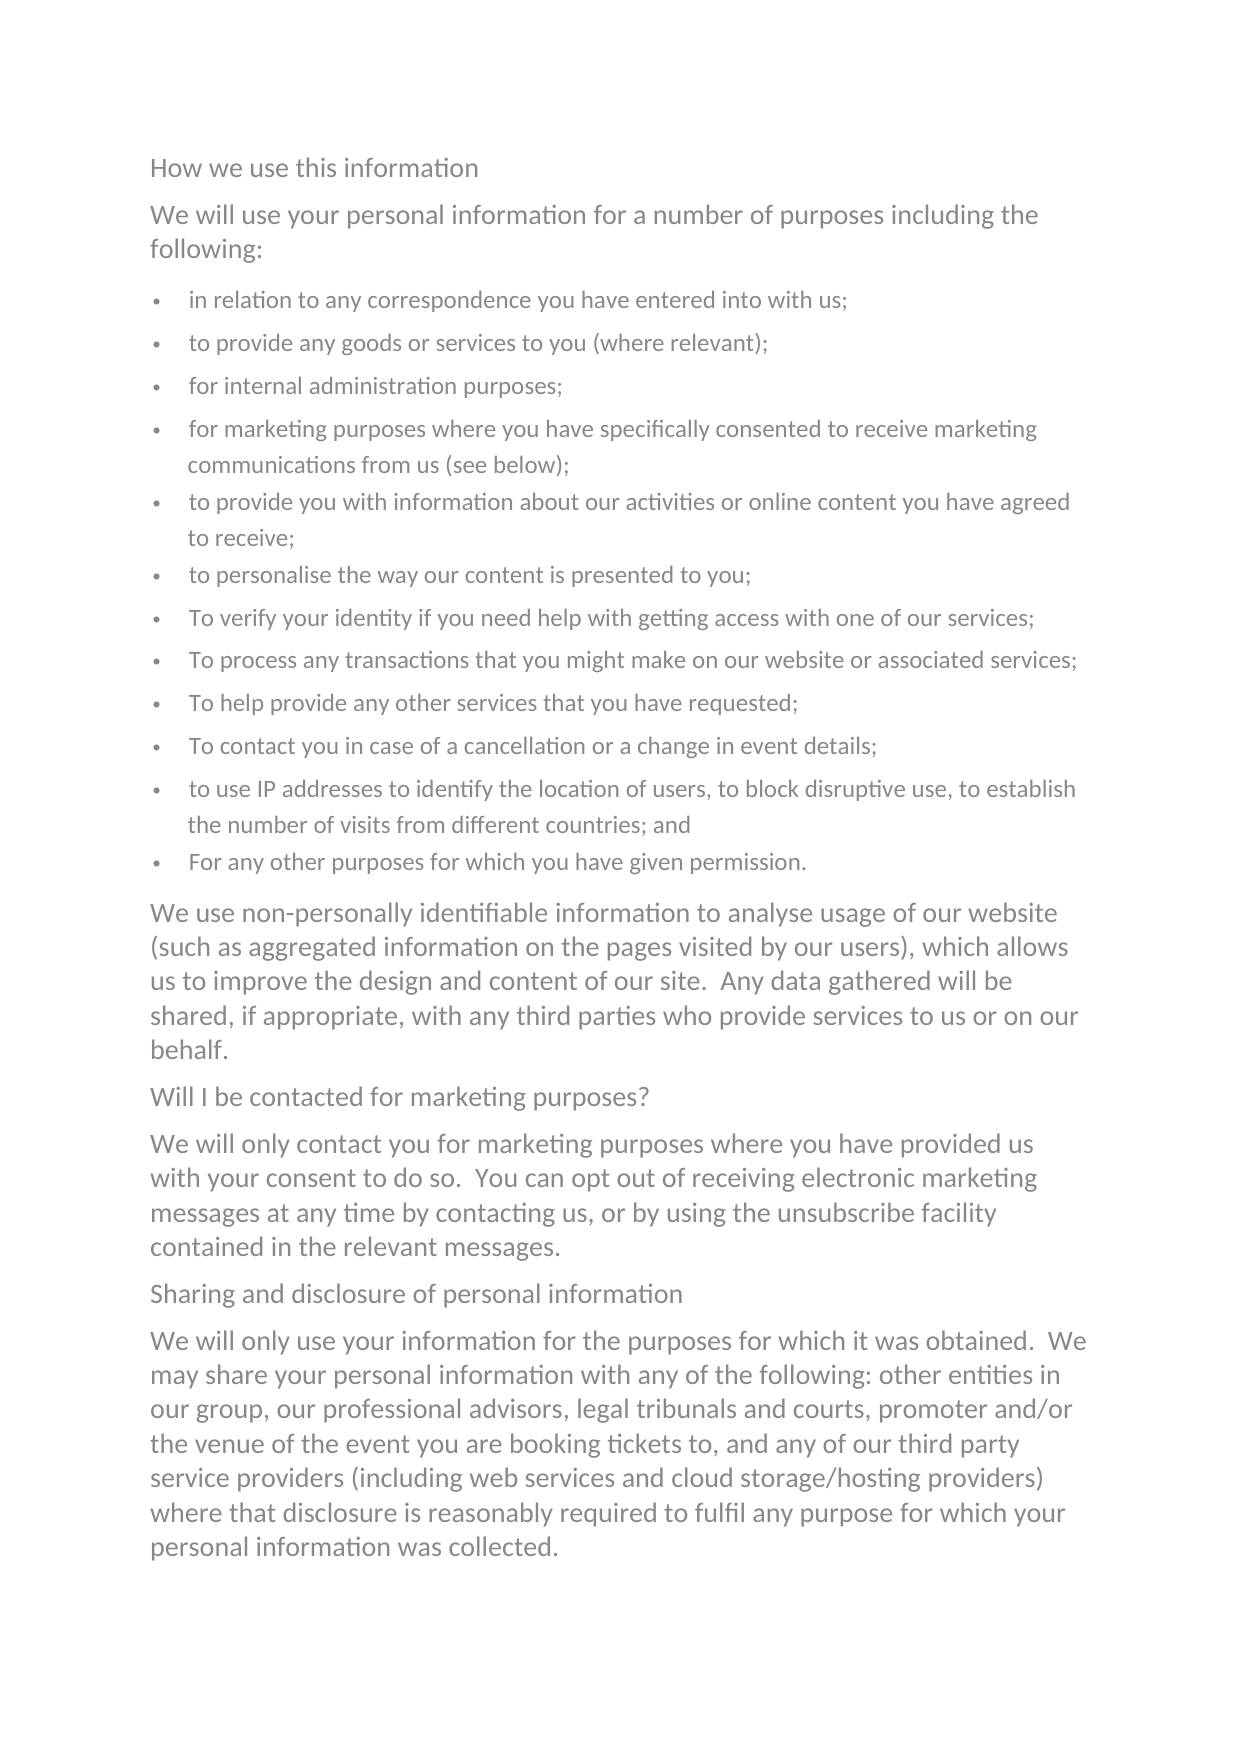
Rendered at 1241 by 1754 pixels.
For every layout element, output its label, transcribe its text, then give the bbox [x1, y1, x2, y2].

text ∙ to use IP addresses to identify the location of users, to block disruptive use, to establish the number of visits from different countries; and [150, 766, 1090, 839]
text ∙ for marketing purposes where you have specifically consented to receive marketing communications from us (see below); [150, 406, 1090, 479]
text ∙ in relation to any correspondence you have entered into with us; [150, 278, 1090, 321]
text ∙ For any other purposes for which you have given permission. [150, 839, 1090, 882]
text ∙ To process any transactions that you might make on our website or associated services; [150, 638, 1090, 681]
text We use non-personally identifiable information to analyse usage of our website (such as aggregated information on the pages visited by our users), which allows us to improve the design and content of our site. Any data gathered will be shared, if appropriate, with any third parties who provide services to us or on our behalf. [150, 895, 1090, 1067]
text ∙ for internal administration purposes; [150, 363, 1090, 406]
text ∙ To verify your identity if you need help with getting access with one of our services; [150, 595, 1090, 638]
text ∙ to provide any goods or services to you (where relevant); [150, 321, 1090, 363]
text ∙ to provide you with information about our activities or online content you have agreed to receive; [150, 479, 1090, 553]
text ∙ to personalise the way our content is presented to you; [150, 553, 1090, 595]
text We will only contact you for marketing purposes where you have provided us with your consent to do so. You can opt out of receiving electronic marketing messages at any time by contacting us, or by using the unsubscribe facility contained in the relevant messages. [150, 1126, 1090, 1263]
text Sharing and disclosure of personal information [150, 1276, 1090, 1310]
text We will use your personal information for a number of purposes including the following: [150, 197, 1090, 266]
text How we use this information [150, 150, 1090, 184]
text We will only use your information for the purposes for which it was obtained. We may share your personal information with any of the following: other entities in our group, our professional advisors, legal tribunals and courts, promoter and/or the venue of the event you are booking tickets to, and any of our third party service providers (including web services and cloud storage/hosting providers) where that disclosure is reasonably required to fulfil any purpose for which your personal information was collected. [150, 1323, 1090, 1563]
text Will I be contacted for marketing purposes? [150, 1079, 1090, 1113]
text ∙ To help provide any other services that you have requested; [150, 681, 1090, 723]
text ∙ To contact you in case of a cancellation or a change in event details; [150, 723, 1090, 766]
